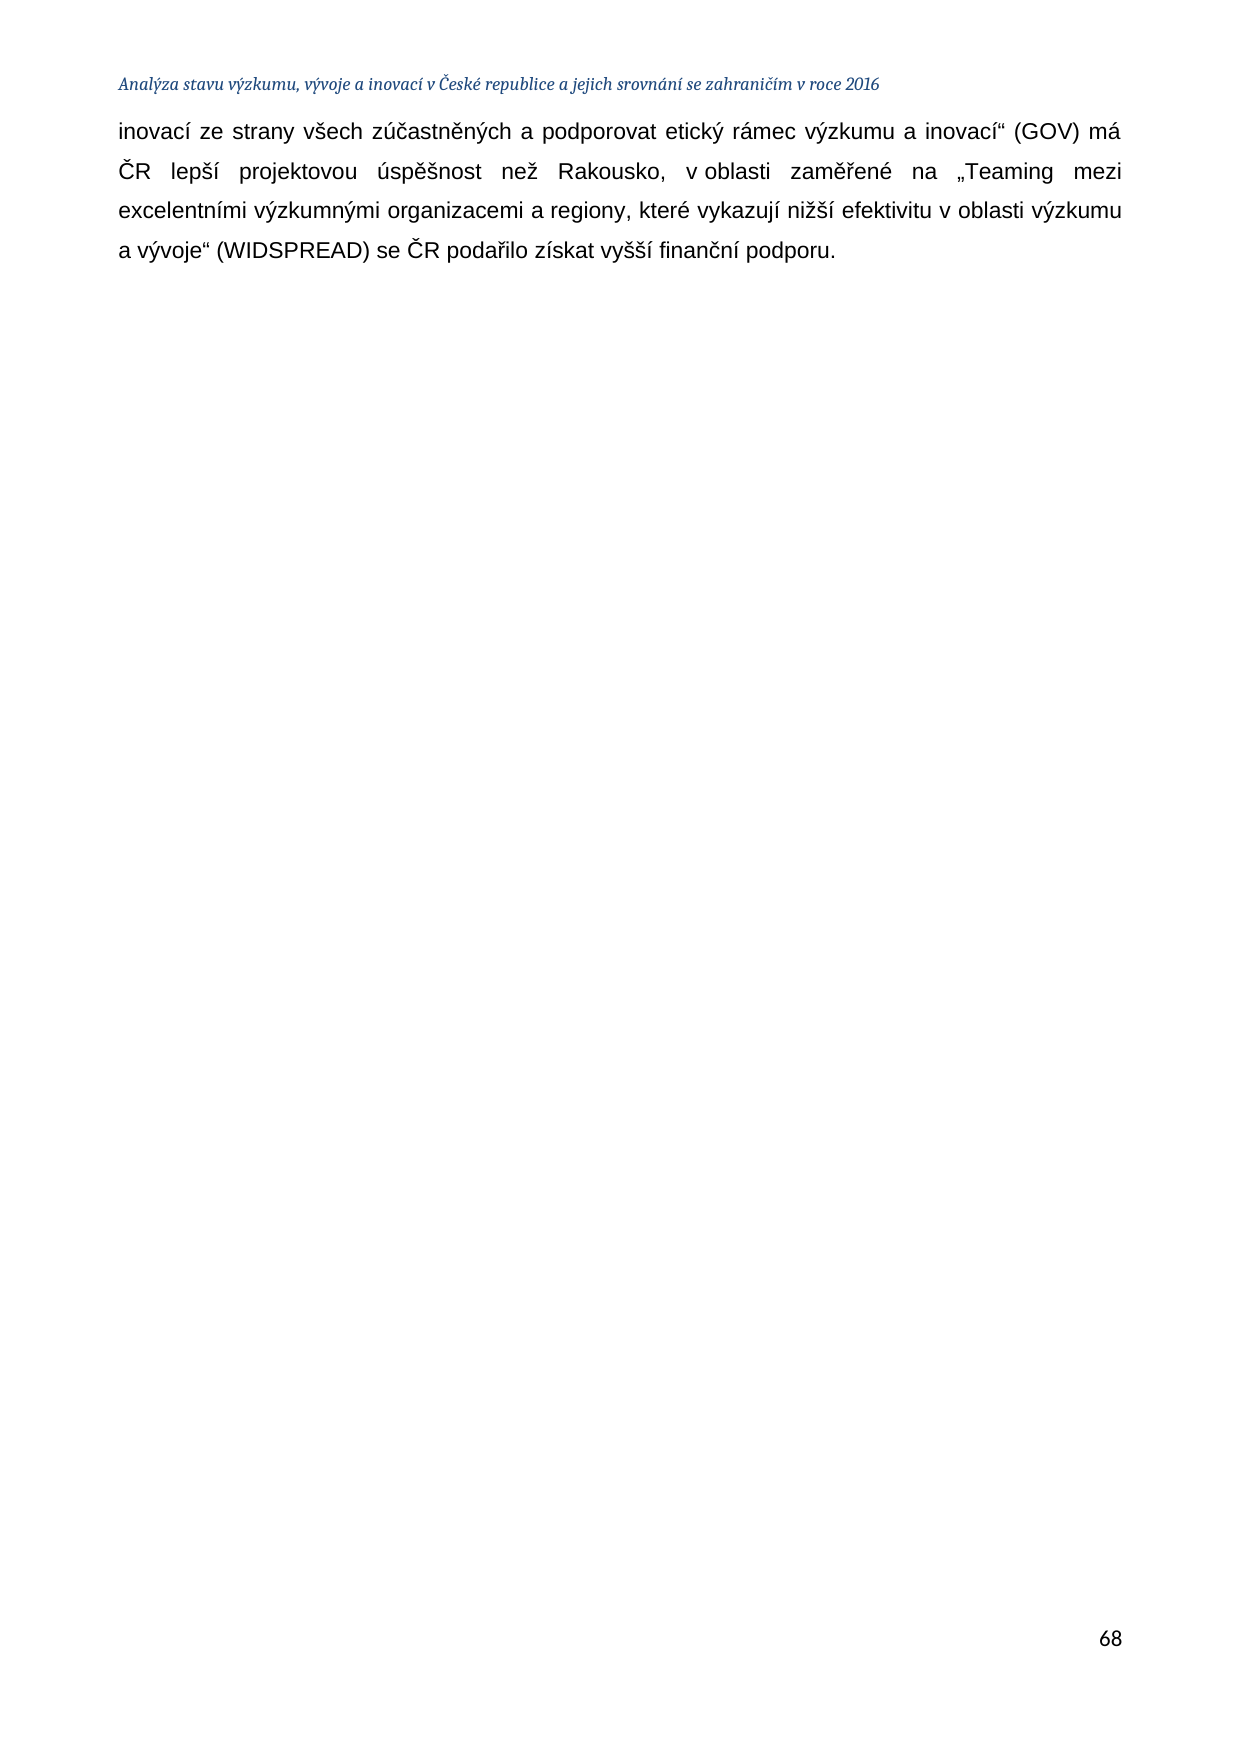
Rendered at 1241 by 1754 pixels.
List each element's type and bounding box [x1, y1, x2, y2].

text [118, 118, 1122, 263]
